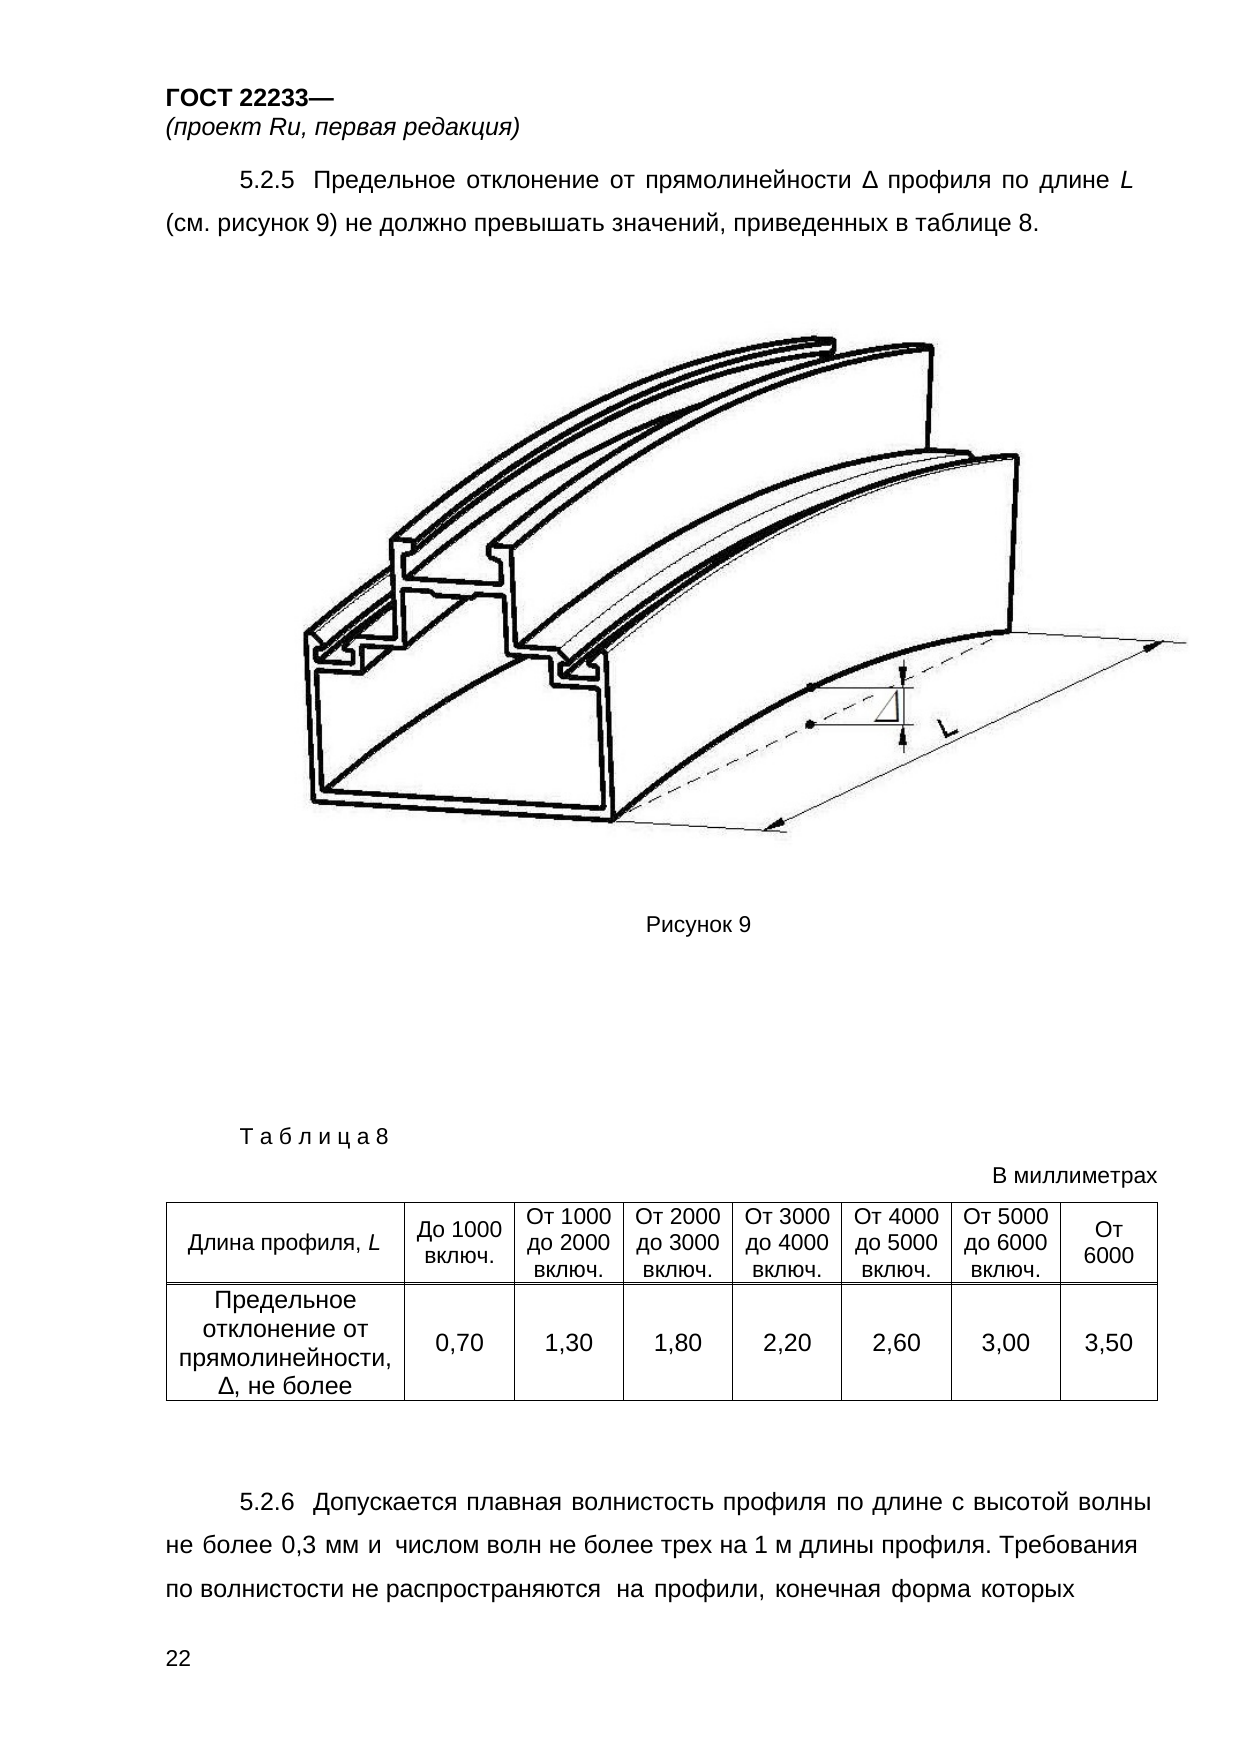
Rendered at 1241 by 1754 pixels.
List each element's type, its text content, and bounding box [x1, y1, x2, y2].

table_cell 3,00 [952, 1285, 1060, 1400]
table_cell 1,30 [515, 1285, 623, 1400]
table_header От 5000 до 6000 включ. [952, 1203, 1060, 1282]
table_header От 1000 до 2000 включ. [515, 1203, 623, 1282]
table_cell 0,70 [405, 1285, 514, 1400]
table_header От 6000 [1061, 1203, 1157, 1282]
table_cell Предельное отклонение от прямолинейности, ∆, не более [167, 1285, 404, 1400]
table_cell 2,20 [733, 1285, 841, 1400]
list Предельное отклонение от прямолинейности ∆ профиля по длине L (см. рисунок 9) не должно превышать значений, приведенных в таблице 8. [165, 165, 1157, 237]
table_cell 2,60 [842, 1285, 951, 1400]
text В миллиметрах [165, 1162, 1157, 1189]
text Т а б л и ц а 8 [165, 1123, 1157, 1149]
table_cell 3,50 [1061, 1285, 1157, 1400]
table_header До 1000 включ. [405, 1203, 514, 1282]
table_header Длина профиля, L [167, 1203, 404, 1282]
table_cell 1,80 [624, 1285, 732, 1400]
table_header От 4000 до 5000 включ. [842, 1203, 951, 1282]
table_header От 2000 до 3000 включ. [624, 1203, 732, 1282]
table_header От 3000 до 4000 включ. [733, 1203, 841, 1282]
text Рисунок 9 [165, 911, 1157, 937]
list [165, 1487, 1158, 1602]
picture [239, 294, 1226, 857]
